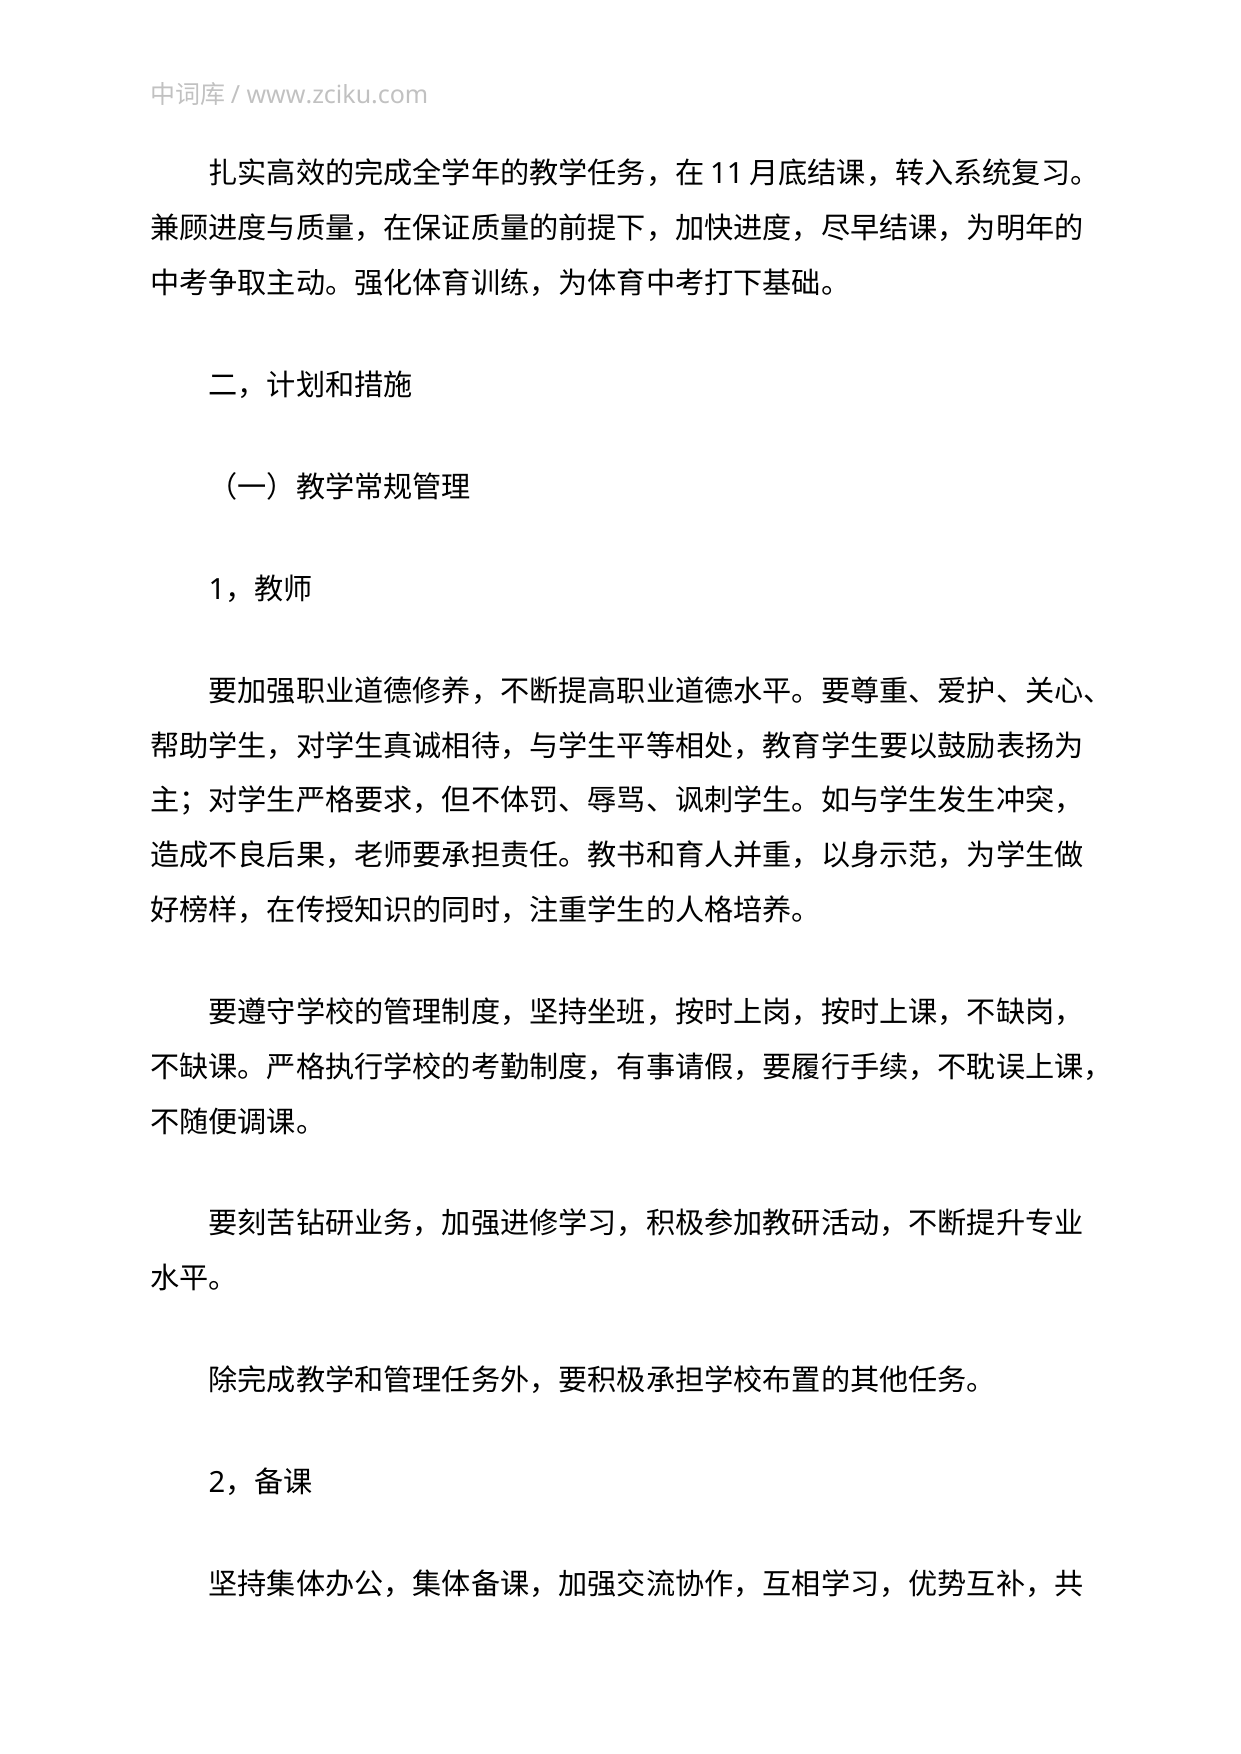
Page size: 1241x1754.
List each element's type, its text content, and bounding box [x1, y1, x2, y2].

text 要刻苦钻研业务，加强进修学习，积极参加教研活动，不断提升专业水平。 [150, 1200, 1090, 1297]
text 扎实高效的完成全学年的教学任务，在11月底结课，转入系统复习。兼顾进度与质量，在保证质量的前提下，加快进度，尽早结课，为明年的中考争取主动。强化体育训练，为体育中考打下基础。 [150, 150, 1090, 302]
text 除完成教学和管理任务外，要积极承担学校布置的其他任务。 [150, 1357, 1090, 1399]
text 要加强职业道德修养，不断提高职业道德水平。要尊重、爱护、关心、帮助学生，对学生真诚相待，与学生平等相处，教育学生要以鼓励表扬为主；对学生严格要求，但不体罚、辱骂、讽刺学生。如与学生发生冲突，造成不良后果，老师要承担责任。教书和育人并重，以身示范，为学生做好榜样，在传授知识的同时，注重学生的人格培养。 [150, 667, 1090, 929]
text 1，教师 [150, 565, 1090, 608]
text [150, 1561, 1090, 1603]
text （一）教学常规管理 [150, 463, 1090, 506]
text 二，计划和措施 [150, 362, 1090, 404]
text 要遵守学校的管理制度，坚持坐班，按时上岗，按时上课，不缺岗，不缺课。严格执行学校的考勤制度，有事请假，要履行手续，不耽误上课，不随便调课。 [150, 988, 1090, 1141]
text 2，备课 [150, 1458, 1090, 1501]
